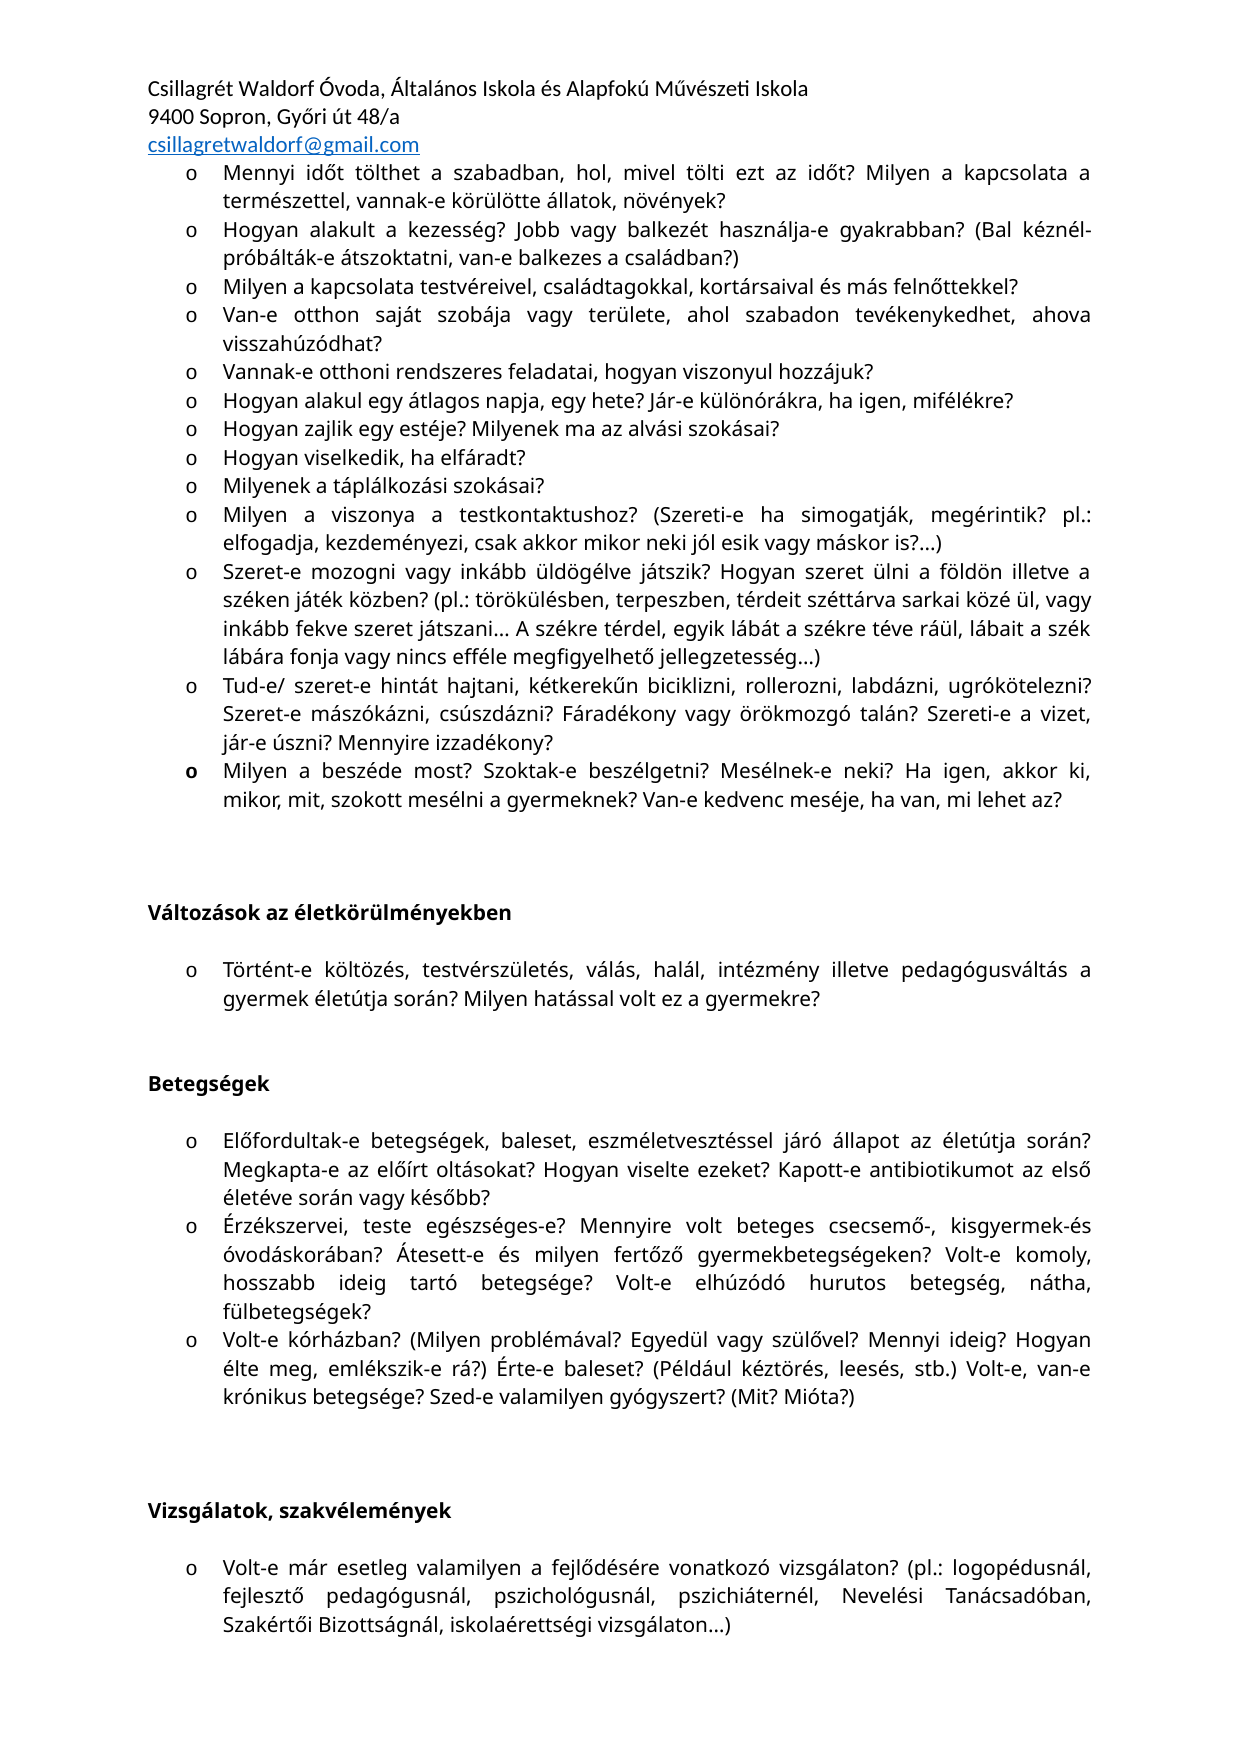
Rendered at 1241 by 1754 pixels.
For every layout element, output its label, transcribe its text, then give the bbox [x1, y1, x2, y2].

text Betegségek [148, 1069, 1092, 1098]
list Érzékszervei, teste egészséges-e? Mennyire volt beteges csecsemő-, kisgyermek-és óvodáskorában? Átesett-e és milyen fertőző gyermekbetegségeken? Volt-e komoly, hosszabb ideig tartó betegsége? Volt-e elhúzódó hurutos betegség, nátha, fülbetegségek? [185, 1212, 1092, 1325]
list Hogyan viselkedik, ha elfáradt? [185, 443, 1092, 471]
list Hogyan alakul egy átlagos napja, egy hete? Jár-e különórákra, ha igen, mifélékre? [185, 386, 1092, 414]
list Volt-e kórházban? (Milyen problémával? Egyedül vagy szülővel? Mennyi ideig? Hogyan élte meg, emlékszik-e rá?) Érte-e baleset? (Például kéztörés, leesés, stb.) Volt-e, van-e krónikus betegsége? Szed-e valamilyen gyógyszert? (Mit? Mióta?) [185, 1325, 1092, 1411]
list Szeret-e mozogni vagy inkább üldögélve játszik? Hogyan szeret ülni a földön illetve a széken játék közben? (pl.: törökülésben, terpeszben, térdeit széttárva sarkai közé ül, vagy inkább fekve szeret játszani… A székre térdel, egyik lábát a székre téve ráül, lábait a szék lábára fonja vagy nincs efféle megfigyelhető jellegzetesség…) [185, 557, 1092, 671]
list Milyen a viszonya a testkontaktushoz? (Szereti-e ha simogatják, megérintik? pl.: elfogadja, kezdeményezi, csak akkor mikor neki jól esik vagy máskor is?...) [185, 500, 1092, 557]
list Mennyi időt tölthet a szabadban, hol, mivel tölti ezt az időt? Milyen a kapcsolata a természettel, vannak-e körülötte állatok, növények? [185, 158, 1092, 215]
text Változások az életkörülményekben [148, 898, 1092, 927]
list Vannak-e otthoni rendszeres feladatai, hogyan viszonyul hozzájuk? [185, 357, 1092, 386]
list Hogyan alakult a kezesség? Jobb vagy balkezét használja-e gyakrabban? (Bal kéznél- próbálták-e átszoktatni, van-e balkezes a családban?) [185, 215, 1092, 272]
list Milyenek a táplálkozási szokásai? [185, 471, 1092, 500]
list Milyen a beszéde most? Szoktak-e beszélgetni? Mesélnek-e neki? Ha igen, akkor ki, mikor, mit, szokott mesélni a gyermeknek? Van-e kedvenc meséje, ha van, mi lehet az? [185, 756, 1092, 813]
list Hogyan zajlik egy estéje? Milyenek ma az alvási szokásai? [185, 414, 1092, 443]
text Vizsgálatok, szakvélemények [148, 1496, 1092, 1524]
list Volt-e már esetleg valamilyen a fejlődésére vonatkozó vizsgálaton? (pl.: logopédusnál, fejlesztő pedagógusnál, pszichológusnál, pszichiáternél, Nevelési Tanácsadóban, Szakértői Bizottságnál, iskolaérettségi vizsgálaton…) [185, 1553, 1092, 1638]
list Milyen a kapcsolata testvéreivel, családtagokkal, kortársaival és más felnőttekkel? [185, 272, 1092, 300]
list Előfordultak-e betegségek, baleset, eszméletvesztéssel járó állapot az életútja során? Megkapta-e az előírt oltásokat? Hogyan viselte ezeket? Kapott-e antibiotikumot az első életéve során vagy később? [185, 1126, 1092, 1212]
list Történt-e költözés, testvérszületés, válás, halál, intézmény illetve pedagógusváltás a gyermek életútja során? Milyen hatással volt ez a gyermekre? [185, 955, 1092, 1012]
list Tud-e/ szeret-e hintát hajtani, kétkerekűn biciklizni, rollerozni, labdázni, ugrókötelezni? Szeret-e mászókázni, csúszdázni? Fáradékony vagy örökmozgó talán? Szereti-e a vizet, jár-e úszni? Mennyire izzadékony? [185, 671, 1092, 756]
list Van-e otthon saját szobája vagy területe, ahol szabadon tevékenykedhet, ahova visszahúzódhat? [185, 300, 1092, 357]
